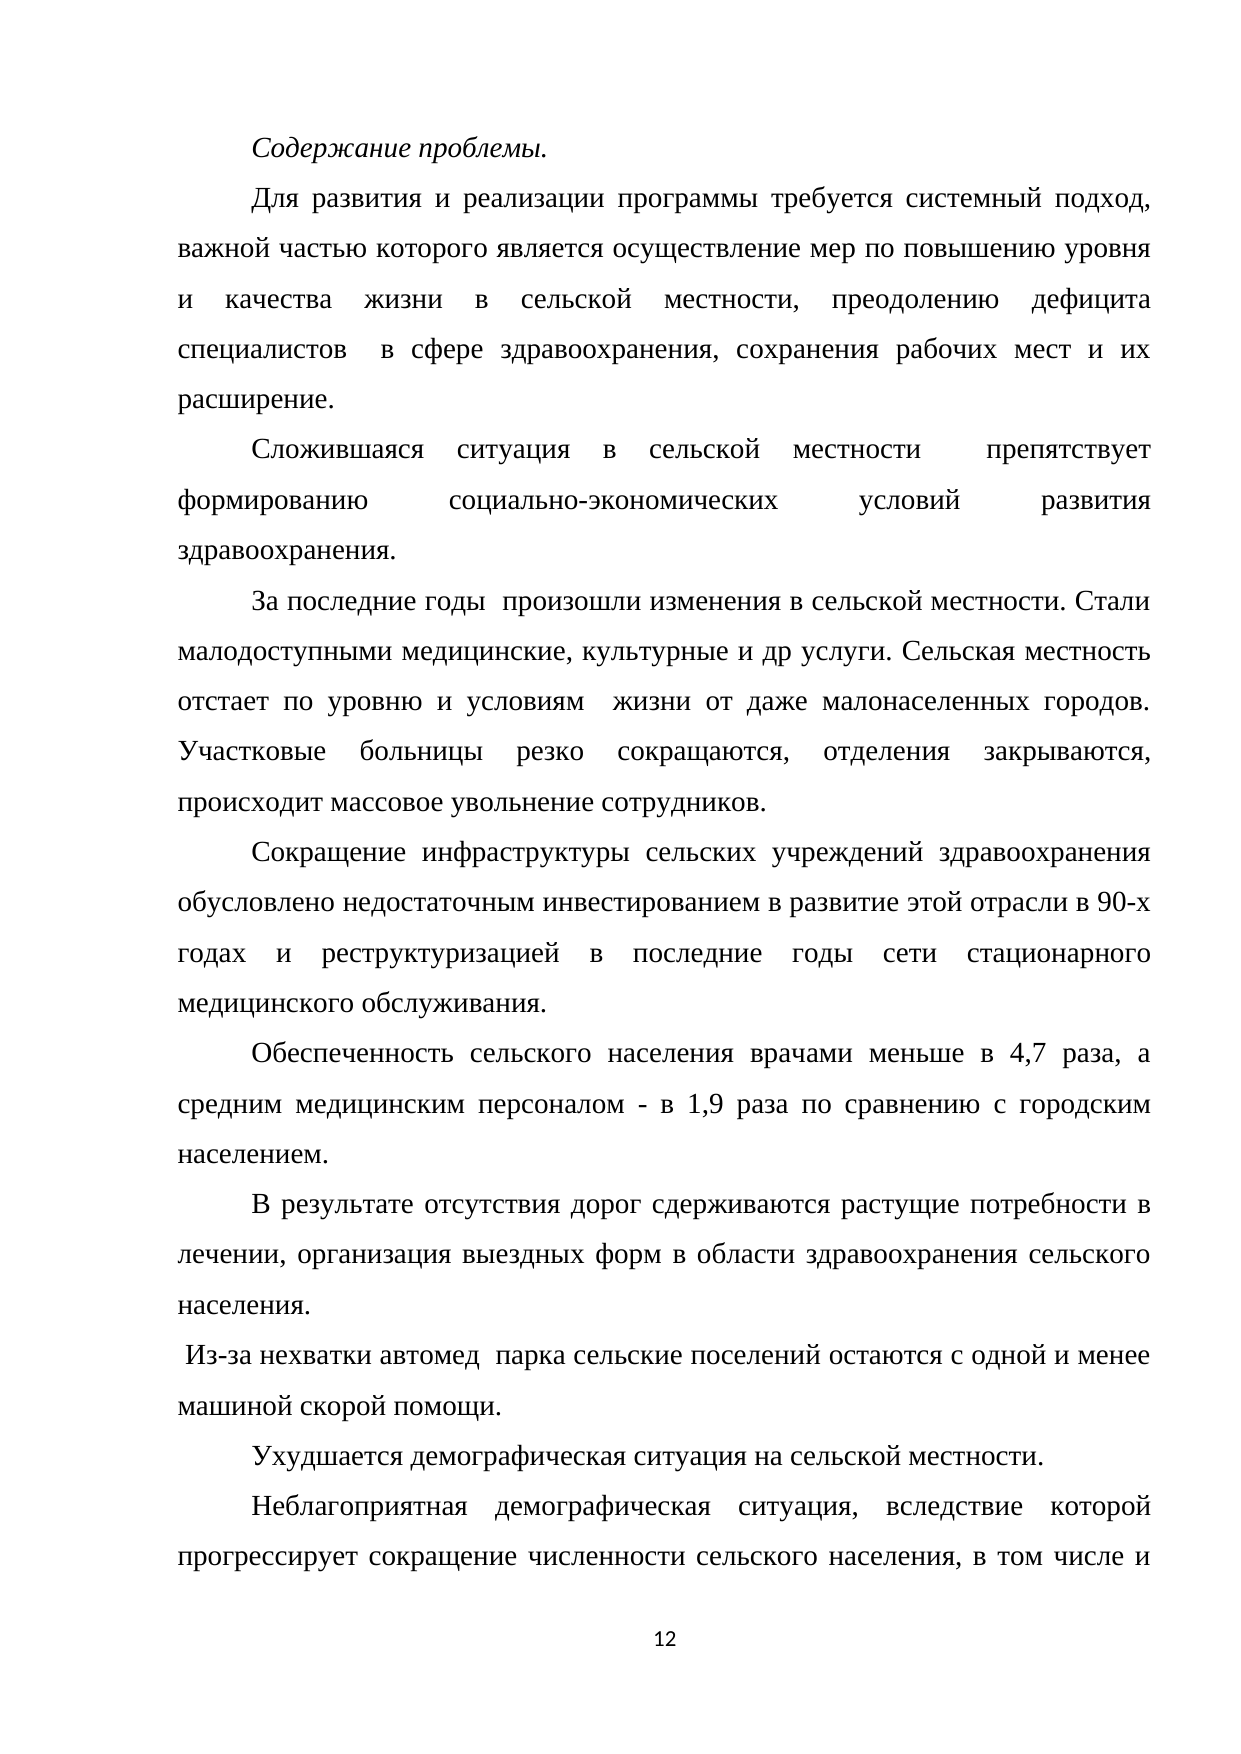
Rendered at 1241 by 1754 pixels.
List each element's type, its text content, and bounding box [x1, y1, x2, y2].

text Содержание проблемы. [177, 130, 1152, 163]
text В результате отсутствия дорог сдерживаются растущие потребности в лечении, организация выездных форм в области здравоохранения сельского населения. [177, 1186, 1152, 1321]
text Ухудшается демографическая ситуация на сельской местности. [177, 1438, 1152, 1471]
text Сложившаяся ситуация в сельской местности препятствует формированию социально-экономических условий развития здравоохранения. [177, 432, 1152, 566]
text Из-за нехватки автомед парка сельские поселений остаются с одной и менее машиной скорой помощи. [177, 1337, 1152, 1421]
text Для развития и реализации программы требуется системный подход, важной частью которого является осуществление мер по повышению уровня и качества жизни в сельской местности, преодолению дефицита специалистов в сфере здравоохранения, сохранения рабочих мест и их расширение. [177, 180, 1152, 415]
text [177, 1488, 1152, 1572]
text Обеспеченность сельского населения врачами меньше в 4,7 раза, а средним медицинским персоналом - в 1,9 раза по сравнению с городским населением. [177, 1035, 1152, 1169]
text За последние годы произошли изменения в сельской местности. Стали малодоступными медицинские, культурные и др услуги. Сельская местность отстает по уровню и условиям жизни от даже малонаселенных городов. Участковые больницы резко сокращаются, отделения закрываются, происходит массовое увольнение сотрудников. [177, 583, 1152, 817]
text Сокращение инфраструктуры сельских учреждений здравоохранения обусловлено недостаточным инвестированием в развитие этой отрасли в 90-х годах и реструктуризацией в последние годы сети стационарного медицинского обслуживания. [177, 834, 1152, 1019]
